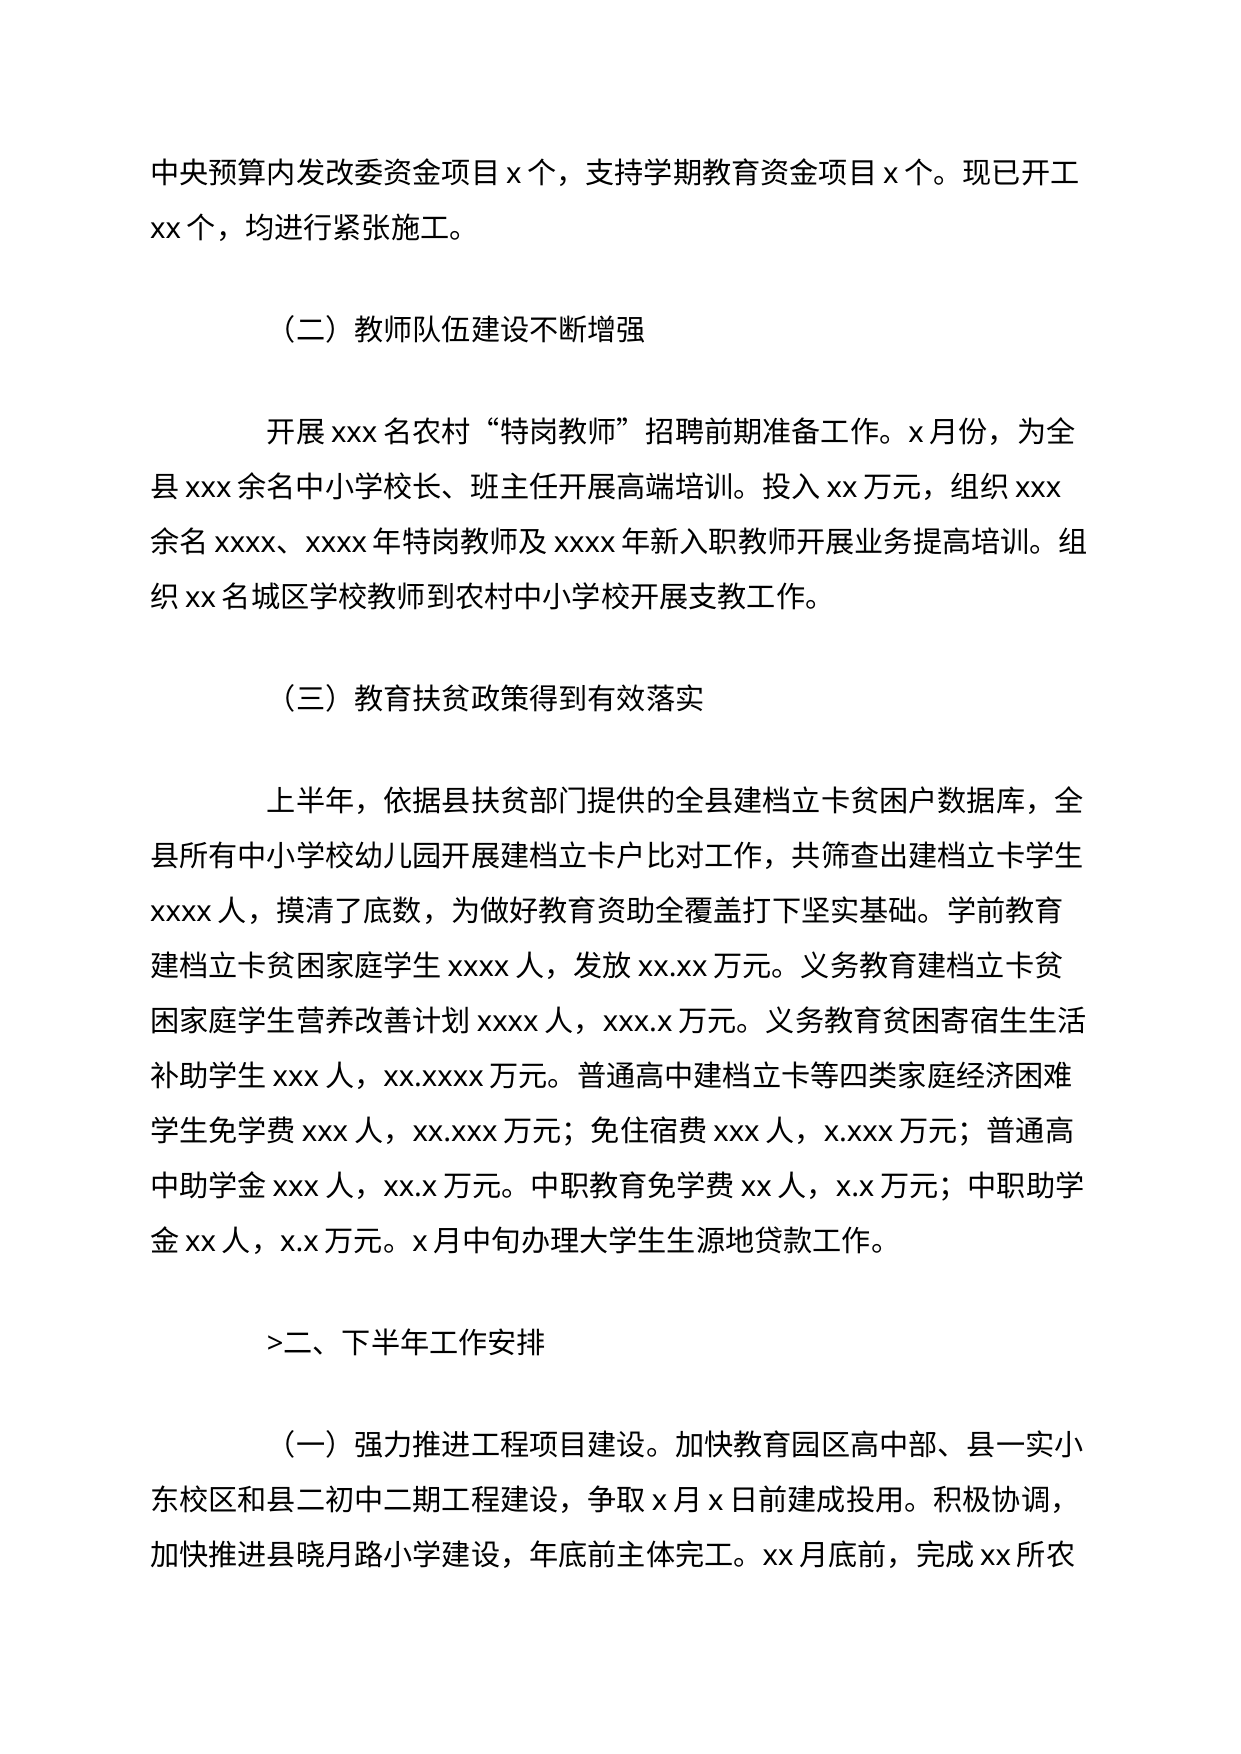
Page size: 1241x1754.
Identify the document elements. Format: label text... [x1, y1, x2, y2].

text （二）教师队伍建设不断增强 [150, 307, 1090, 349]
text 上半年，依据县扶贫部门提供的全县建档立卡贫困户数据库，全县所有中小学校幼儿园开展建档立卡户比对工作，共筛查出建档立卡学生xxxx人，摸清了底数，为做好教育资助全覆盖打下坚实基础。学前教育建档立卡贫困家庭学生xxxx人，发放xx.xx万元。义务教育建档立卡贫困家庭学生营养改善计划xxxx人，xxx.x万元。义务教育贫困寄宿生生活补助学生xxx人，xx.xxxx万元。普通高中建档立卡等四类家庭经济困难学生免学费xxx人，xx.xxx万元；免住宿费xxx人，x.xxx万元；普通高中助学金xxx人，xx.x万元。中职教育免学费xx人，x.x万元；中职助学金xx人，x.x万元。x月中旬办理大学生生源地贷款工作。 [150, 777, 1090, 1260]
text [150, 1421, 1090, 1573]
text 开展xxx名农村“特岗教师”招聘前期准备工作。x月份，为全县xxx余名中小学校长、班主任开展高端培训。投入xx万元，组织xxx余名xxxx、xxxx年特岗教师及xxxx年新入职教师开展业务提高培训。组织xx名城区学校教师到农村中小学校开展支教工作。 [150, 409, 1090, 616]
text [150, 150, 1090, 247]
text >二、下半年工作安排 [150, 1319, 1090, 1362]
text （三）教育扶贫政策得到有效落实 [150, 676, 1090, 718]
